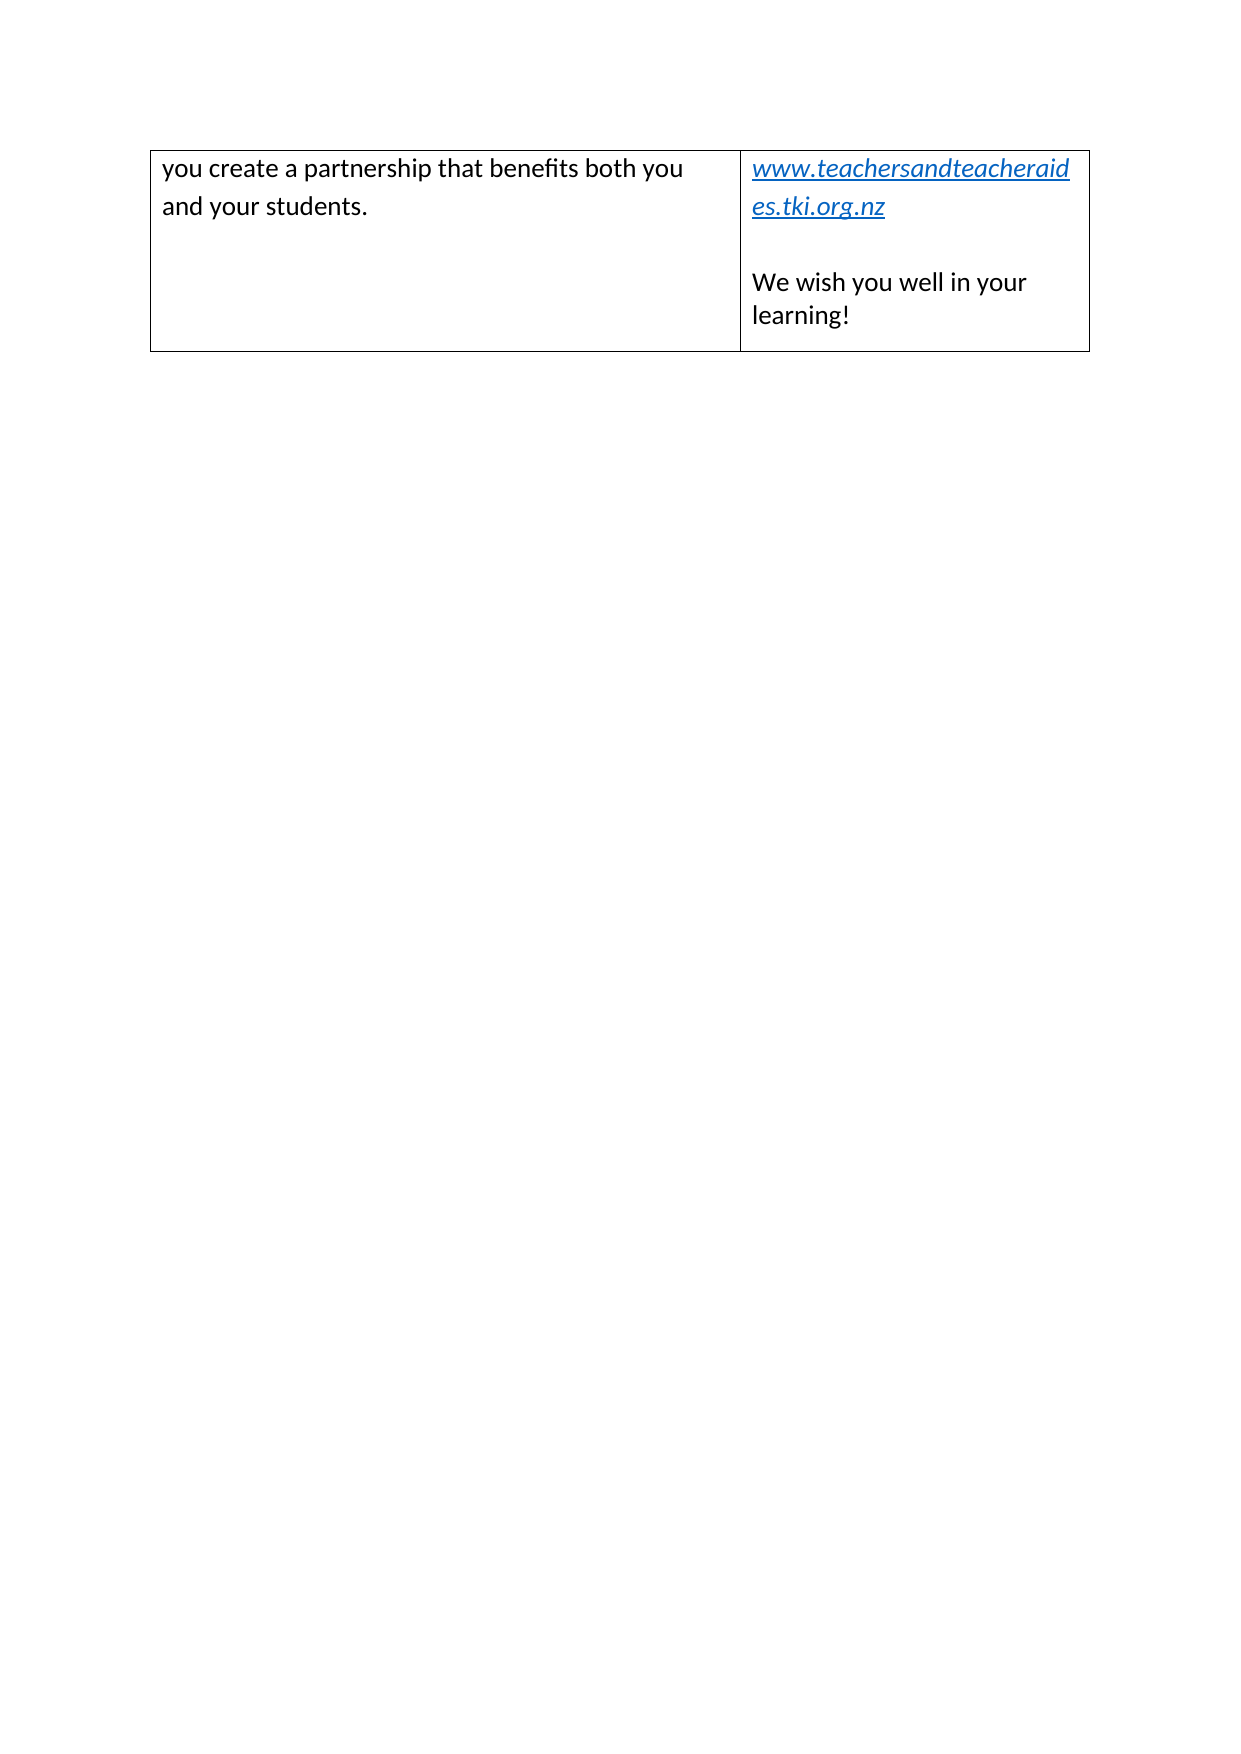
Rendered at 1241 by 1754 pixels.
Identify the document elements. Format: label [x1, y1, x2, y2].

table_cell [741, 151, 1089, 351]
table_cell [151, 151, 740, 351]
